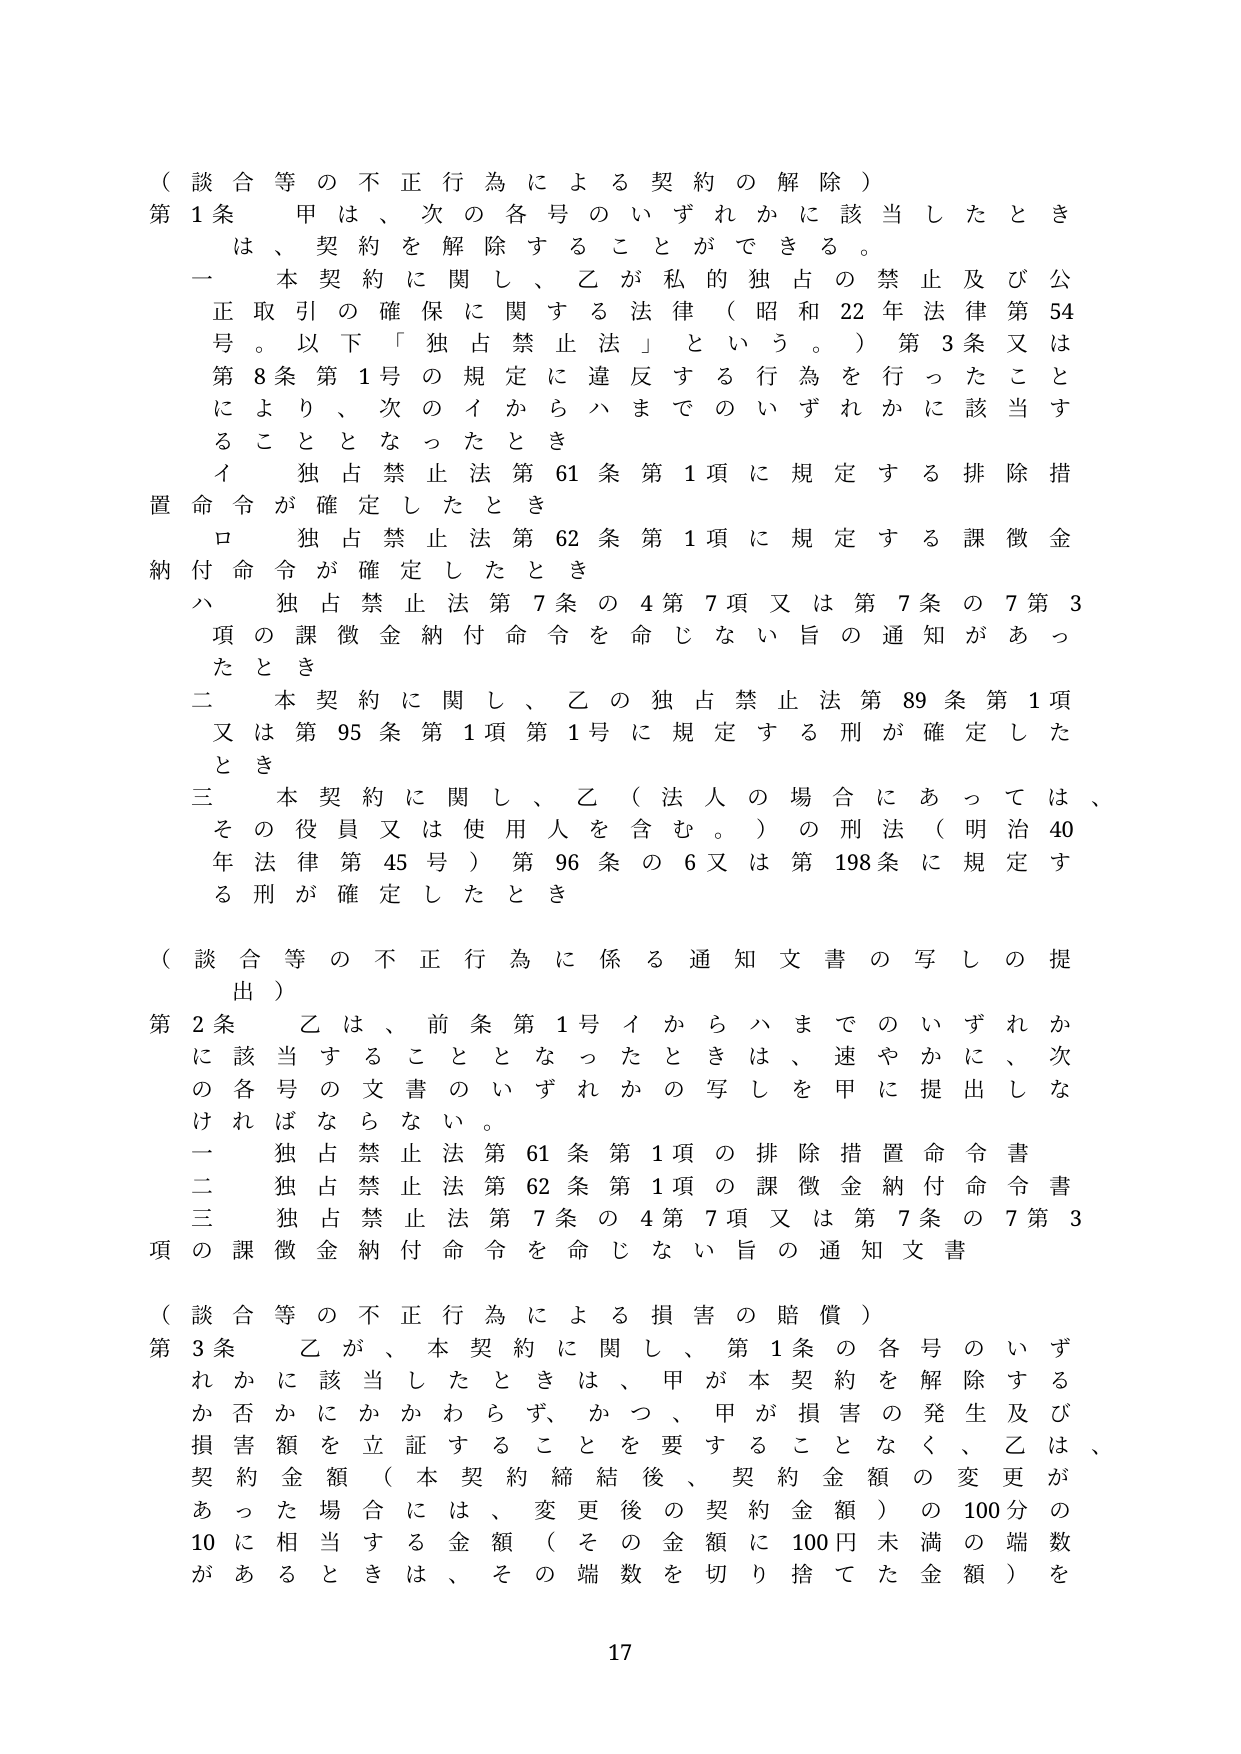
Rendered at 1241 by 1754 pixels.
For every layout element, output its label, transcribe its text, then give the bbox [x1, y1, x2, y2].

text 第2条 乙は、前条第1号イからハまでのいずれかに該当することとなったときは、速やかに、次の各号の文書のいずれかの写しを甲に提出しなければならない。 [149, 1007, 1091, 1136]
text イ 独占禁止法第61条第1項に規定する排除措置命令が確定したとき [149, 456, 1091, 521]
text 二 本契約に関し、乙の独占禁止法第89条第1項又は第95条第1項第1号に規定する刑が確定したとき [170, 683, 1091, 780]
text （談合等の不正行為による契約の解除） [149, 164, 1091, 197]
text ロ 独占禁止法第62条第1項に規定する課徴金納付命令が確定したとき [149, 521, 1091, 585]
text 二 独占禁止法第62条第1項の課徴金納付命令書 [149, 1168, 1091, 1201]
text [149, 1331, 1091, 1590]
text 第1条 甲は、次の各号のいずれかに該当したときは、契約を解除することができる。 [149, 197, 1091, 261]
text 三 本契約に関し、乙（法人の場合にあっては、その役員又は使用人を含む。）の刑法（明治40年法律第45号）第96条の6又は第198条に規定する刑が確定したとき [170, 780, 1091, 909]
text 一 本契約に関し、乙が私的独占の禁止及び公正取引の確保に関する法律（昭和22年法律第54号。以下「独占禁止法」という。）第3条又は第8条第1号の規定に違反する行為を行ったことにより、次のイからハまでのいずれかに該当することとなったとき [170, 261, 1091, 456]
text ハ 独占禁止法第7条の4第7項又は第7条の7第3項の課徴金納付命令を命じない旨の通知があったとき [191, 585, 1091, 683]
text （談合等の不正行為に係る通知文書の写しの提出） [149, 942, 1091, 1007]
text 三 独占禁止法第7条の4第7項又は第7条の7第3項の課徴金納付命令を命じない旨の通知文書 [149, 1201, 1091, 1266]
text 一 独占禁止法第61条第1項の排除措置命令書 [149, 1136, 1091, 1168]
text （談合等の不正行為による損害の賠償） [149, 1298, 1091, 1331]
